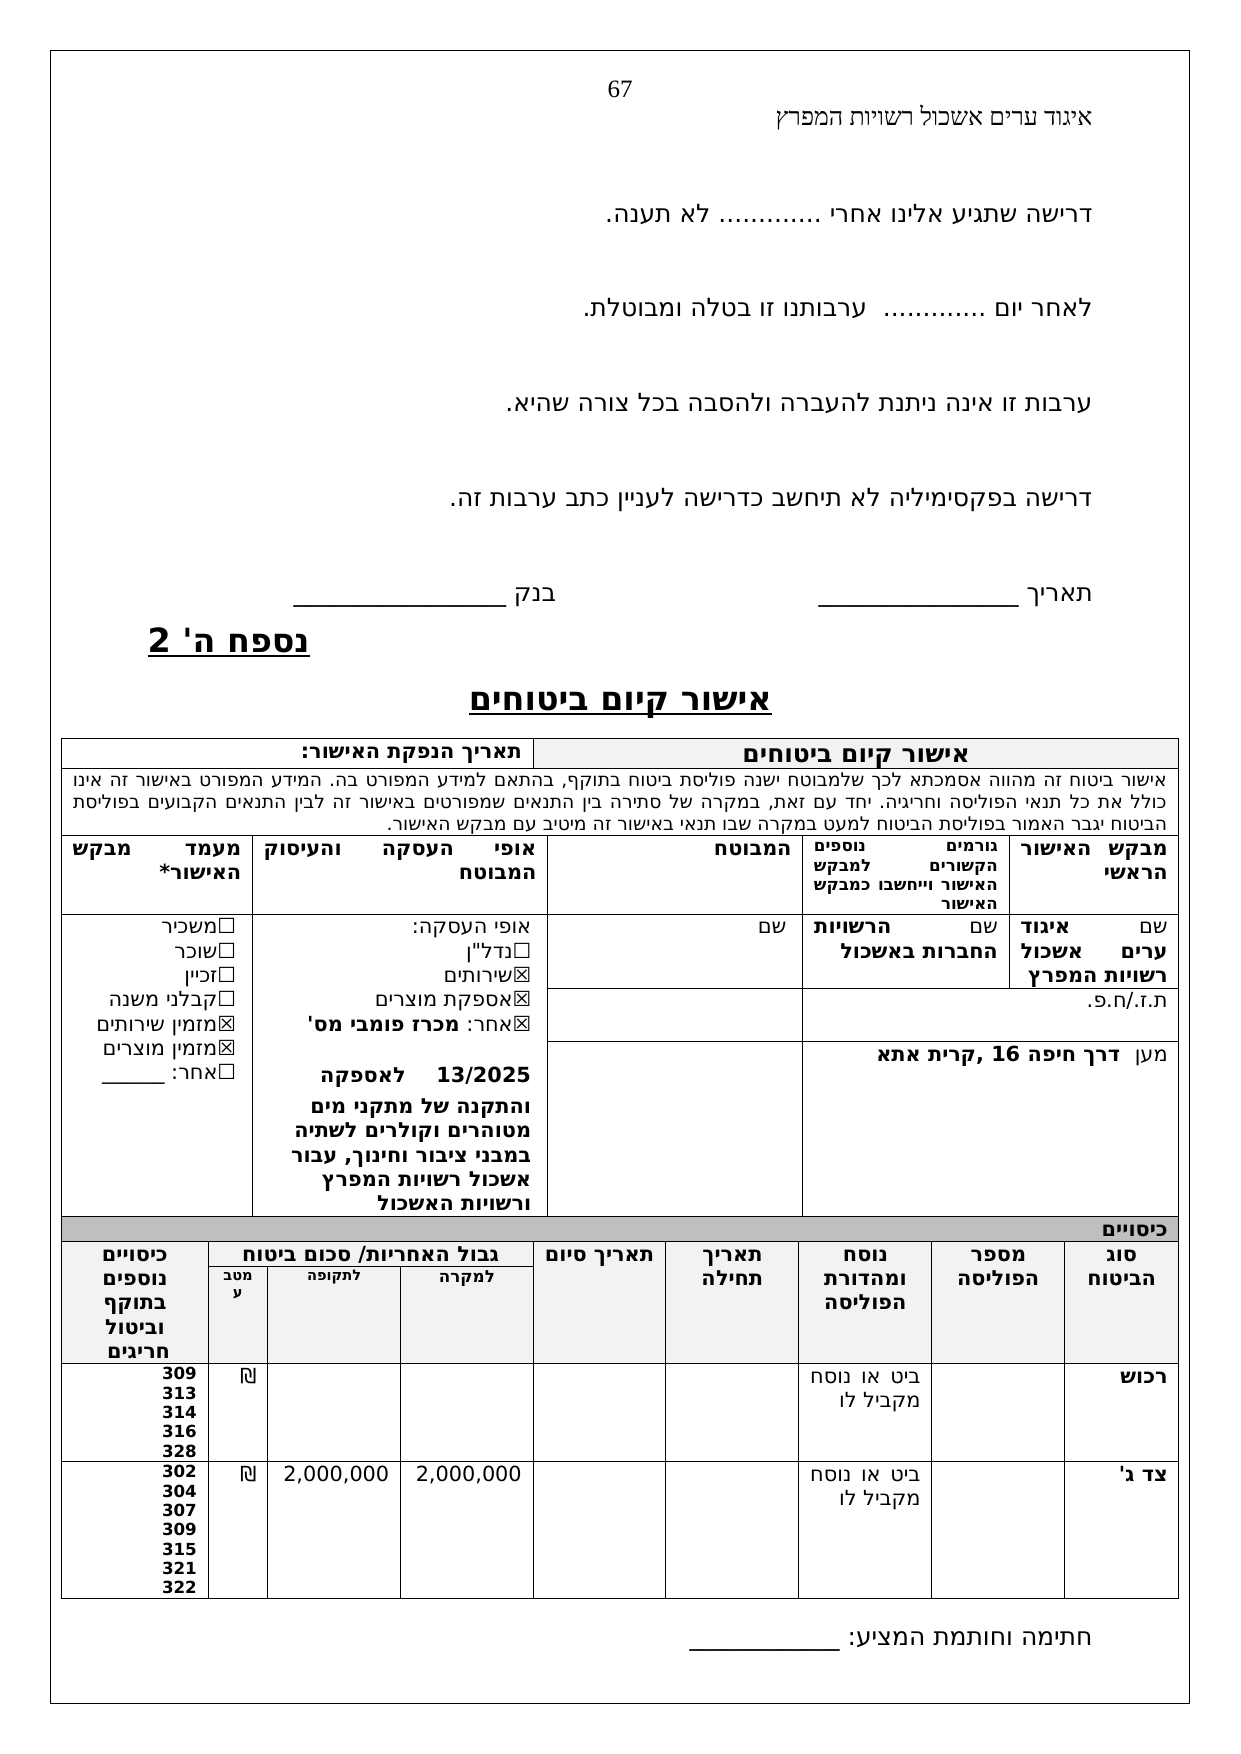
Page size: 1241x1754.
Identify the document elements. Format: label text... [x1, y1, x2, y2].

table_cell לתקופה [268, 1267, 400, 1363]
table_cell 2,000,000 [401, 1462, 533, 1598]
table_cell [932, 1364, 1064, 1461]
table_cell [548, 989, 802, 1041]
table_cell [932, 1462, 1064, 1598]
table_cell מבקש האישור הראשי [1010, 836, 1178, 913]
table_cell מען דרך חיפה 16 ,קרית אתא [803, 1042, 1178, 1216]
table_cell 302 304 307 309 315 321 322 328 329 [62, 1462, 208, 1598]
text דרישה בפקסימיליה לא תיחשב כדרישה לעניין כתב ערבות זה. [148, 483, 1093, 512]
table_cell צד ג' [1065, 1462, 1178, 1598]
table_cell תאריך סיום [534, 1242, 665, 1363]
table_cell [534, 1364, 665, 1461]
table_cell רכוש [1065, 1364, 1178, 1461]
table_cell סוג הביטוח [1065, 1242, 1178, 1363]
table_cell ביט או נוסח מקביל לו [799, 1462, 931, 1598]
table_cell [548, 1042, 802, 1216]
table_cell אישור ביטוח זה מהווה אסמכתא לכך שלמבוטח ישנה פוליסת ביטוח בתוקף, בהתאם למידע המפורט בה. המידע המפורט באישור זה אינו כולל את כל תנאי הפוליסה וחריגיה. יחד עם זאת, במקרה של סתירה בין התנאים שמפורטים באישור זה לבין התנאים הקבועים בפוליסת הביטוח יגבר האמור בפוליסת הביטוח למעט במקרה שבו תנאי באישור זה מיטיב עם מבקש האישור. [62, 769, 1178, 835]
table_header אישור קיום ביטוחים [534, 739, 1178, 768]
table_cell מספר הפוליסה [932, 1242, 1064, 1363]
table_header תאריך הנפקת האישור: [62, 739, 533, 768]
table_cell [401, 1364, 533, 1461]
table_cell שם הרשויות החברות באשכול [803, 915, 1009, 987]
table_cell [666, 1364, 798, 1461]
table_cell ₪ [209, 1364, 267, 1461]
table_cell גבול האחריות/ סכום ביטוח [209, 1242, 533, 1266]
table_cell נוסח ומהדורת הפוליסה [799, 1242, 931, 1363]
table_cell למקרה [401, 1267, 533, 1363]
table_cell ביט או נוסח מקביל לו [799, 1364, 931, 1461]
table_cell כיסויים [62, 1217, 1178, 1241]
table_cell אופי העסקה והעיסוק המבוטח [253, 836, 547, 913]
table_cell אופי העסקה: נדל"ן שירותים אספקת מוצרים אחר: [253, 915, 547, 1216]
table_cell תאריך תחילה [666, 1242, 798, 1363]
text אישור קיום ביטוחים [148, 680, 1093, 719]
table_cell משכיר שוכר זכיין קבלני משנה מזמין שירותים מזמין מוצרים אחר: [62, 915, 252, 1216]
table_cell 309 313 314 316 328 [62, 1364, 208, 1461]
table_cell 2,000,000 [268, 1462, 400, 1598]
text דרישה שתגיע אלינו אחרי ............. לא תענה. [148, 199, 1093, 228]
table_cell ₪ [209, 1462, 267, 1598]
table_cell גורמים נוספים הקשורים למבקש האישור וייחשבו כמבקש האישור [803, 836, 1009, 913]
table_cell שם [548, 915, 802, 987]
table_cell מטבע [209, 1267, 267, 1363]
text ערבות זו אינה ניתנת להעברה ולהסבה בכל צורה שהיא. [148, 388, 1093, 417]
text נספח ה' 2 [148, 622, 1093, 661]
table_cell מעמד מבקש האישור* [62, 836, 252, 913]
text תאריך ________________ בנק _________________ [148, 578, 1093, 607]
table_cell כיסויים נוספים בתוקף וביטול חריגים [62, 1242, 208, 1363]
text לאחר יום ............. ערבותנו זו בטלה ומבוטלת. [148, 293, 1093, 323]
table_cell ת.ז./ח.פ. [803, 989, 1178, 1041]
table_cell שם איגוד ערים אשכול רשויות המפרץ [1010, 915, 1178, 987]
table_cell [268, 1364, 400, 1461]
table_cell [666, 1462, 798, 1598]
table_cell המבוטח [548, 836, 802, 913]
table_cell [534, 1462, 665, 1598]
